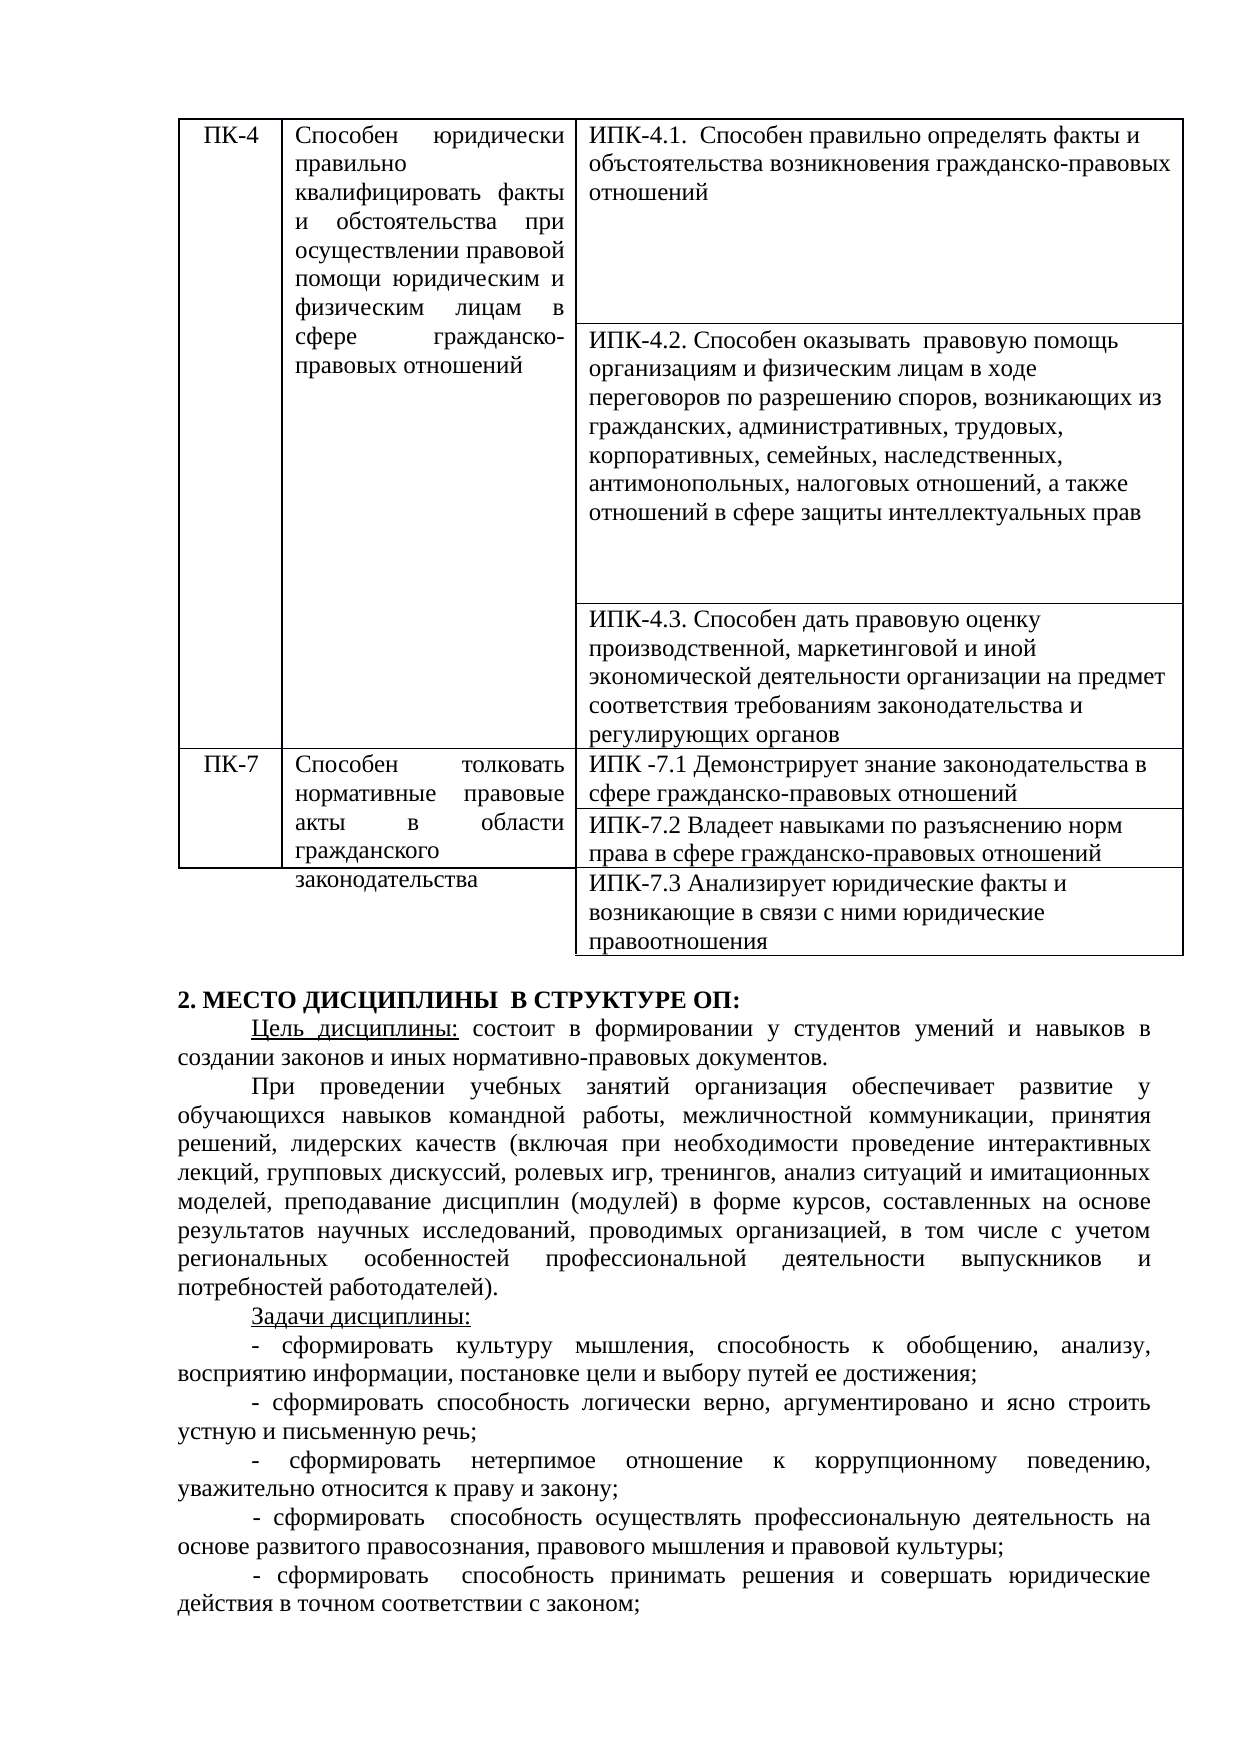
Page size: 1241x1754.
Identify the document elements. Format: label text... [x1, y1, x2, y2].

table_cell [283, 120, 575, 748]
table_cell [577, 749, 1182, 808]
text При проведении учебных занятий организация обеспечивает развитие у обучающихся навыков командной работы, межличностной коммуникации, принятия решений, лидерских качеств (включая при необходимости проведение интерактивных лекций, групповых дискуссий, ролевых игр, тренингов, анализ ситуаций и имитационных моделей, преподавание дисциплин (модулей) в форме курсов, составленных на основе результатов научных исследований, проводимых организацией, в том числе с учетом региональных особенностей профессиональной деятельности выпускников и потребностей работодателей). [177, 1071, 1152, 1301]
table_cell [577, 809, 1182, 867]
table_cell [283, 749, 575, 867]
text - сформировать нетерпимое отношение к коррупционному поведению, уважительно относится к праву и закону; [177, 1445, 1152, 1502]
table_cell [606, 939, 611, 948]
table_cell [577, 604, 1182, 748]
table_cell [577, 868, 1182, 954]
text - сформировать культуру мышления, способность к обобщению, анализу, восприятию информации, постановке цели и выбору путей ее достижения; [177, 1330, 1152, 1387]
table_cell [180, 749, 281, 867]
text - сформировать способность принимать решения и совершать юридические действия в точном соответствии с законом; [177, 1560, 1152, 1617]
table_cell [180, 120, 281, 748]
text Цель дисциплины: состоит в формировании у студентов умений и навыков в создании законов и иных нормативно-правовых документов. [177, 1013, 1152, 1071]
text - сформировать способность логически верно, аргументировано и ясно строить устную и письменную речь; [177, 1387, 1152, 1445]
text 2. Место дисциплины в структуре ОП: [177, 985, 1152, 1013]
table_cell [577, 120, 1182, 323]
text Задачи дисциплины: [177, 1301, 1152, 1330]
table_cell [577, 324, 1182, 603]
text - сформировать способность осуществлять профессиональную деятельность на основе развитого правосознания, правового мышления и правовой культуры; [177, 1502, 1152, 1560]
